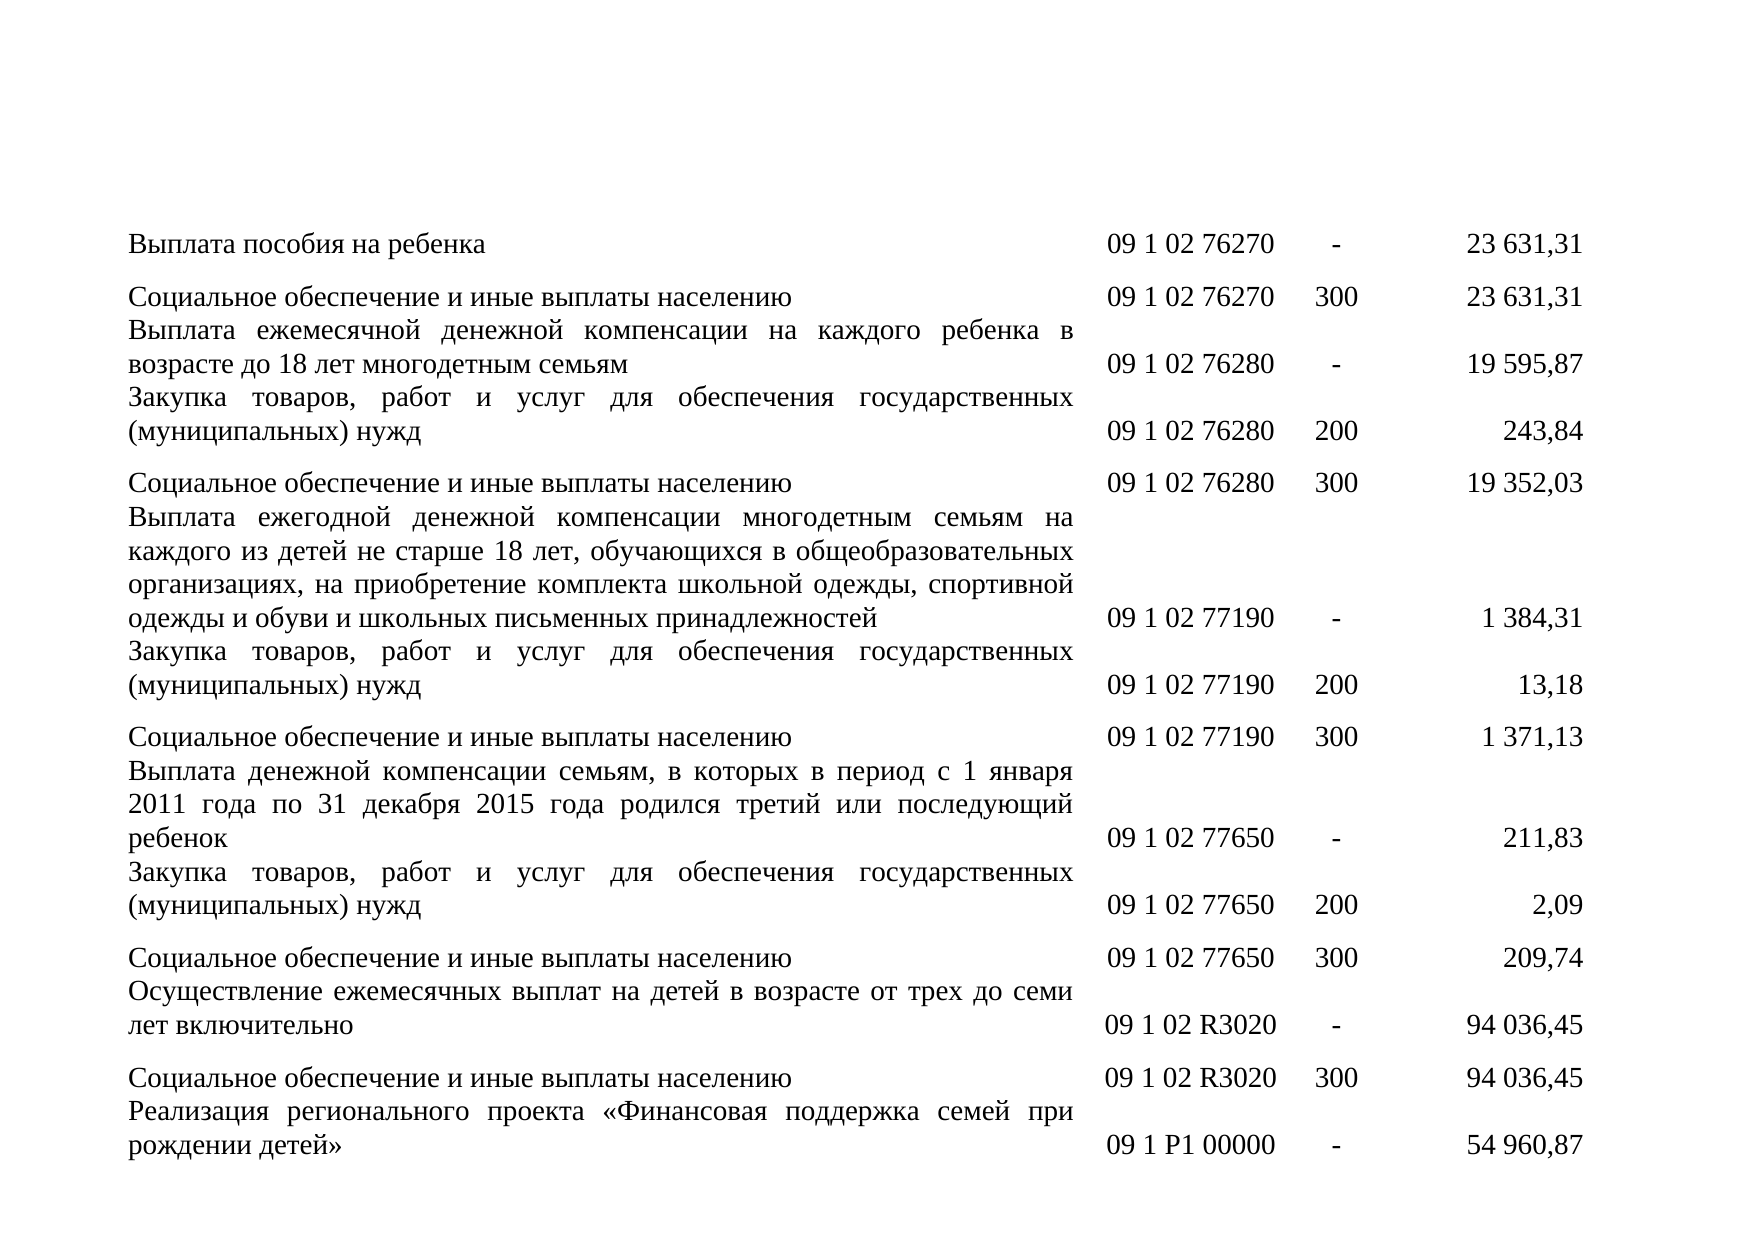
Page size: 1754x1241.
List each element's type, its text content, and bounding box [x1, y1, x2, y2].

table_cell 13,18 [1377, 633, 1594, 700]
table_cell 300 [1296, 700, 1377, 753]
table_cell Осуществление ежемесячных выплат на детей в возрасте от трех до семи лет включительно [117, 974, 1086, 1041]
table_cell Закупка товаров, работ и услуг для обеспечения государственных (муниципальных) нужд [117, 854, 1086, 921]
table_cell 243,84 [1377, 379, 1594, 446]
table_cell - [1296, 1093, 1377, 1160]
table_cell - [1296, 207, 1377, 259]
table_cell 09 1 02 76270 [1086, 260, 1296, 312]
table_cell Выплата ежегодной денежной компенсации многодетным семьям на каждого из детей не старше 18 лет, обучающихся в общеобразовательных организациях, на приобретение комплекта школьной одежды, спортивной одежды и обуви и школьных письменных принадлежностей [117, 499, 1086, 633]
table_cell 19 595,87 [1377, 312, 1594, 379]
table_cell Социальное обеспечение и иные выплаты населению [117, 446, 1086, 499]
table_cell Социальное обеспечение и иные выплаты населению [117, 700, 1086, 753]
table_cell 09 1 02 R3020 [1086, 974, 1296, 1041]
table_cell 200 [1296, 633, 1377, 700]
table_cell 09 1 02 R3020 [1086, 1041, 1296, 1093]
table_cell Выплата денежной компенсации семьям, в которых в период с 1 января 2011 года по 31 декабря 2015 года родился третий или последующий ребенок [117, 753, 1086, 854]
table_cell Социальное обеспечение и иные выплаты населению [117, 1041, 1086, 1093]
table_cell Социальное обеспечение и иные выплаты населению [117, 921, 1086, 973]
table_cell 09 1 02 76280 [1086, 312, 1296, 379]
table_cell 09 1 02 77190 [1086, 700, 1296, 753]
table_cell 09 1 02 77650 [1086, 921, 1296, 973]
table_cell 211,83 [1377, 753, 1594, 854]
table_cell 200 [1296, 854, 1377, 921]
table_cell 09 1 02 77650 [1086, 753, 1296, 854]
table_cell Реализация регионального проекта «Финансовая поддержка семей при рождении детей» [117, 1093, 1086, 1160]
table_cell - [1296, 312, 1377, 379]
table_cell - [1296, 499, 1377, 633]
table_cell 19 352,03 [1377, 446, 1594, 499]
table_cell 300 [1296, 921, 1377, 973]
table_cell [117, 260, 1086, 312]
table_cell - [1296, 974, 1377, 1041]
table_cell 23 631,31 [1377, 207, 1594, 259]
table_cell 09 1 02 77190 [1086, 633, 1296, 700]
table_cell 54 960,87 [1377, 1093, 1594, 1160]
table_cell Закупка товаров, работ и услуг для обеспечения государственных (муниципальных) нужд [117, 633, 1086, 700]
table_cell 09 1 02 76270 [1086, 207, 1296, 259]
table_cell 2,09 [1377, 854, 1594, 921]
table_cell 09 1 02 76280 [1086, 446, 1296, 499]
table_cell 09 1 02 77190 [1086, 499, 1296, 633]
table_cell 300 [1296, 446, 1377, 499]
table_cell 23 631,31 [1377, 260, 1594, 312]
table_cell 1 371,13 [1377, 700, 1594, 753]
table_cell 209,74 [1377, 921, 1594, 973]
table_cell Выплата ежемесячной денежной компенсации на каждого ребенка в возрасте до 18 лет многодетным семьям [117, 312, 1086, 379]
table_cell 94 036,45 [1377, 1041, 1594, 1093]
table_cell Закупка товаров, работ и услуг для обеспечения государственных (муниципальных) нужд [117, 379, 1086, 446]
table_cell Выплата пособия на ребенка [117, 207, 1086, 259]
table_cell 94 036,45 [1377, 974, 1594, 1041]
table_cell - [1296, 753, 1377, 854]
table_cell 09 1 Р1 00000 [1086, 1093, 1296, 1160]
table_cell 1 384,31 [1377, 499, 1594, 633]
table_cell 09 1 02 77650 [1086, 854, 1296, 921]
table_cell 300 [1296, 260, 1377, 312]
table_cell 200 [1296, 379, 1377, 446]
table_cell 09 1 02 76280 [1086, 379, 1296, 446]
table_cell 300 [1296, 1041, 1377, 1093]
